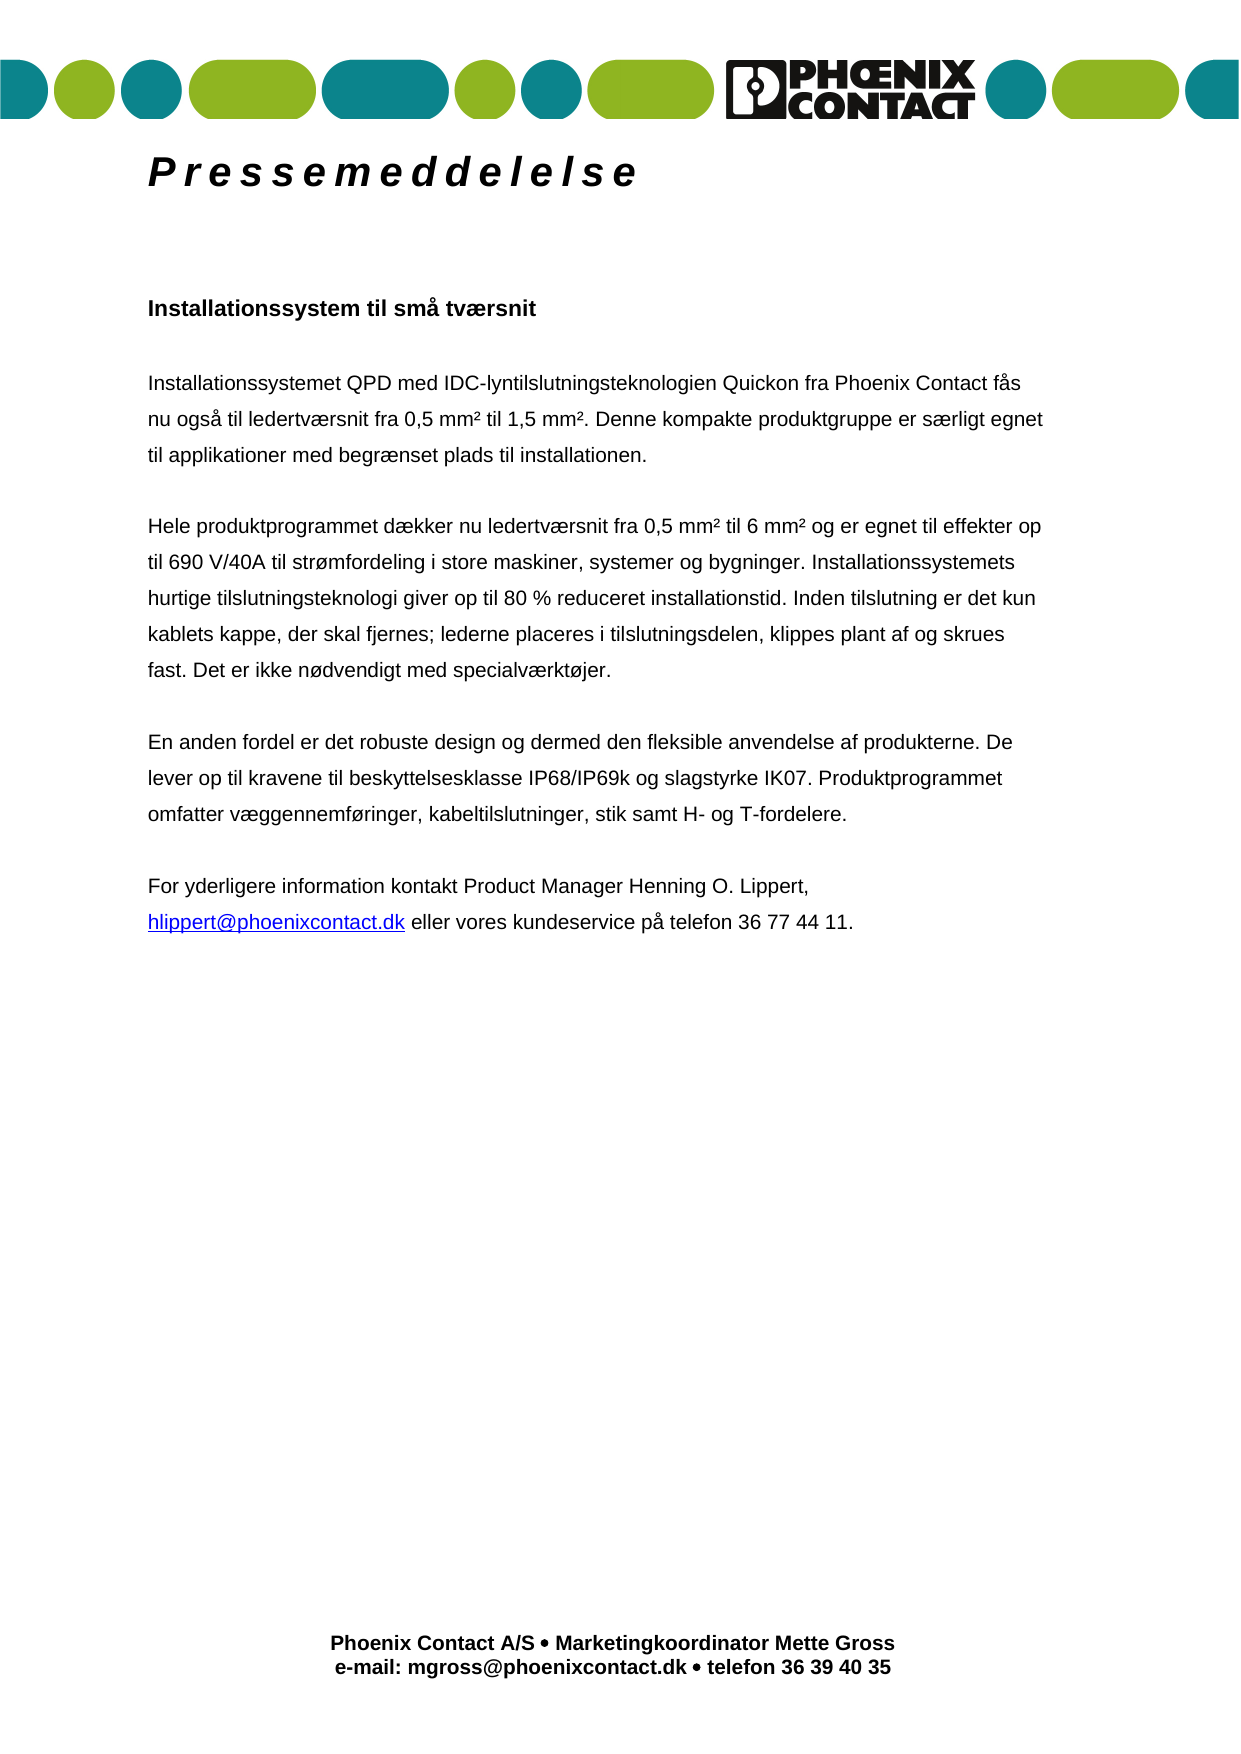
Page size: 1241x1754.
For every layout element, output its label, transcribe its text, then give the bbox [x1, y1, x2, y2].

text Installationssystem til små tværsnit [148, 295, 1078, 321]
text Hele produktprogrammet dækker nu ledertværsnit fra 0,5 mm² til 6 mm² og er egnet til effekter op til 690 V/40A til strømfordeling i store maskiner, systemer og bygninger. Installationssystemets hurtige tilslutningsteknologi giver op til 80 % reduceret installationstid. Inden tilslutning er det kun kablets kappe, der skal fjernes; lederne placeres i tilslutningsdelen, klippes plant af og skrues fast. Det er ikke nødvendigt med specialværktøjer. [148, 514, 1048, 682]
text For yderligere information kontakt Product Manager Henning O. Lippert, hlippert@phoenixcontact.dk eller vores kundeservice på telefon 36 77 44 11. [148, 874, 1048, 933]
text Installationssystemet QPD med IDC-lyntilslutningsteknologien Quickon fra Phoenix Contact fås nu også til ledertværsnit fra 0,5 mm² til 1,5 mm². Denne kompakte produktgruppe er særligt egnet til applikationer med begrænset plads til installationen. [148, 371, 1048, 466]
text En anden fordel er det robuste design og dermed den fleksible anvendelse af produkterne. De lever op til kravene til beskyttelsesklasse IP68/IP69k og slagstyrke IK07. Produktprogrammet omfatter væggennemføringer, kabeltilslutninger, stik samt H- og T-fordelere. [148, 730, 1048, 826]
